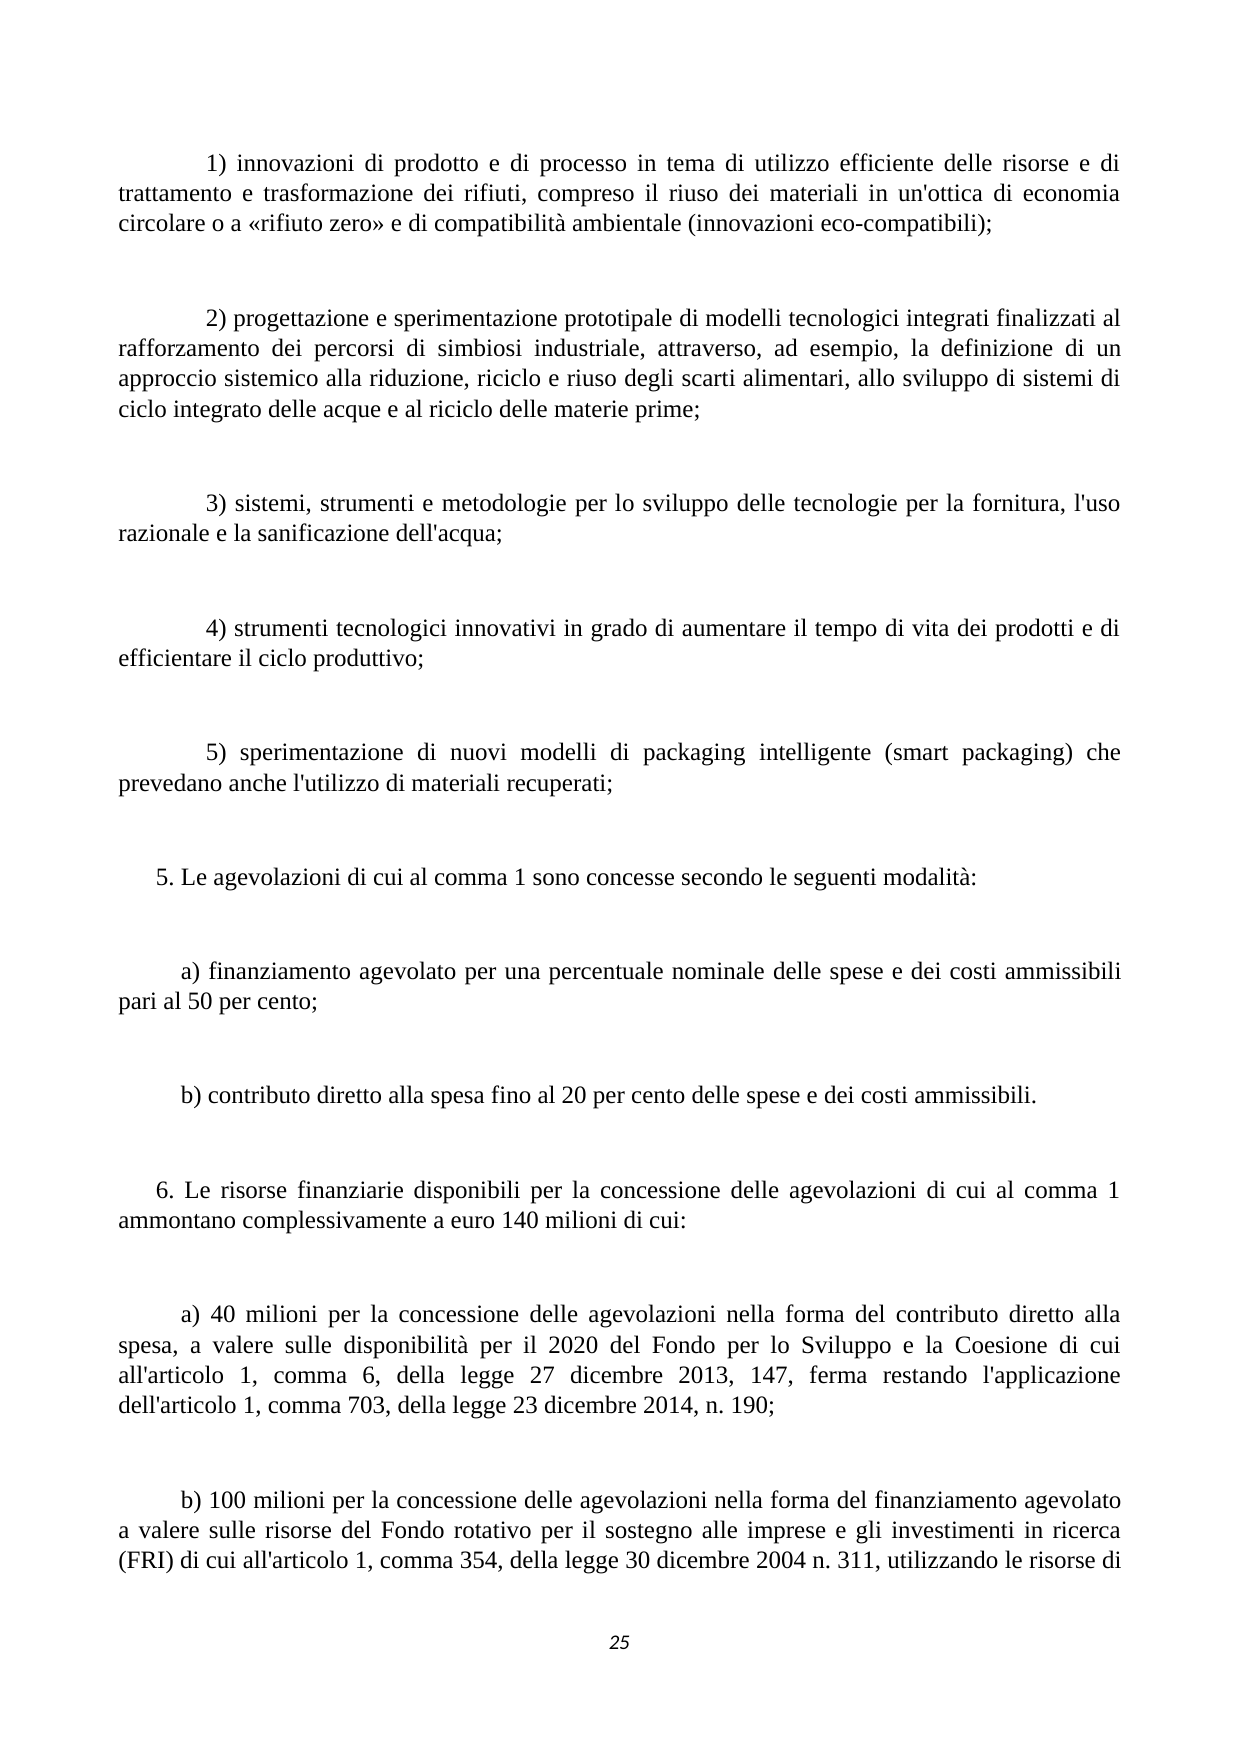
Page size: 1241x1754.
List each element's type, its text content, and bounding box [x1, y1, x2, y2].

text 4) strumenti tecnologici innovativi in grado di aumentare il tempo di vita dei prodotti e di efficientare il ciclo produttivo; [118, 613, 1122, 672]
text b) contributo diretto alla spesa fino al 20 per cento delle spese e dei costi ammissibili. [118, 1081, 1122, 1109]
text 2) progettazione e sperimentazione prototipale di modelli tecnologici integrati finalizzati al rafforzamento dei percorsi di simbiosi industriale, attraverso, ad esempio, la definizione di un approccio sistemico alla riduzione, riciclo e riuso degli scarti alimentari, allo sviluppo di sistemi di ciclo integrato delle acque e al riciclo delle materie prime; [118, 303, 1122, 423]
text 5. Le agevolazioni di cui al comma 1 sono concesse secondo le seguenti modalità: [118, 862, 1122, 891]
text 6. Le risorse finanziarie disponibili per la concessione delle agevolazioni di cui al comma 1 ammontano complessivamente a euro 140 milioni di cui: [118, 1175, 1122, 1234]
text 3) sistemi, strumenti e metodologie per lo sviluppo delle tecnologie per la fornitura, l'uso razionale e la sanificazione dell'acqua; [118, 488, 1122, 547]
text a) 40 milioni per la concessione delle agevolazioni nella forma del contributo diretto alla spesa, a valere sulle disponibilità per il 2020 del Fondo per lo Sviluppo e la Coesione di cui all'articolo 1, comma 6, della legge 27 dicembre 2013, 147, ferma restando l'applicazione dell'articolo 1, comma 703, della legge 23 dicembre 2014, n. 190; [118, 1299, 1122, 1419]
text a) finanziamento agevolato per una percentuale nominale delle spese e dei costi ammissibili pari al 50 per cento; [118, 956, 1122, 1015]
text 5) sperimentazione di nuovi modelli di packaging intelligente (smart packaging) che prevedano anche l'utilizzo di materiali recuperati; [118, 737, 1122, 796]
text 1) innovazioni di prodotto e di processo in tema di utilizzo efficiente delle risorse e di trattamento e trasformazione dei rifiuti, compreso il riuso dei materiali in un'ottica di economia circolare o a «rifiuto zero» e di compatibilità ambientale (innovazioni eco-compatibili); [118, 148, 1122, 237]
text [118, 1485, 1122, 1574]
